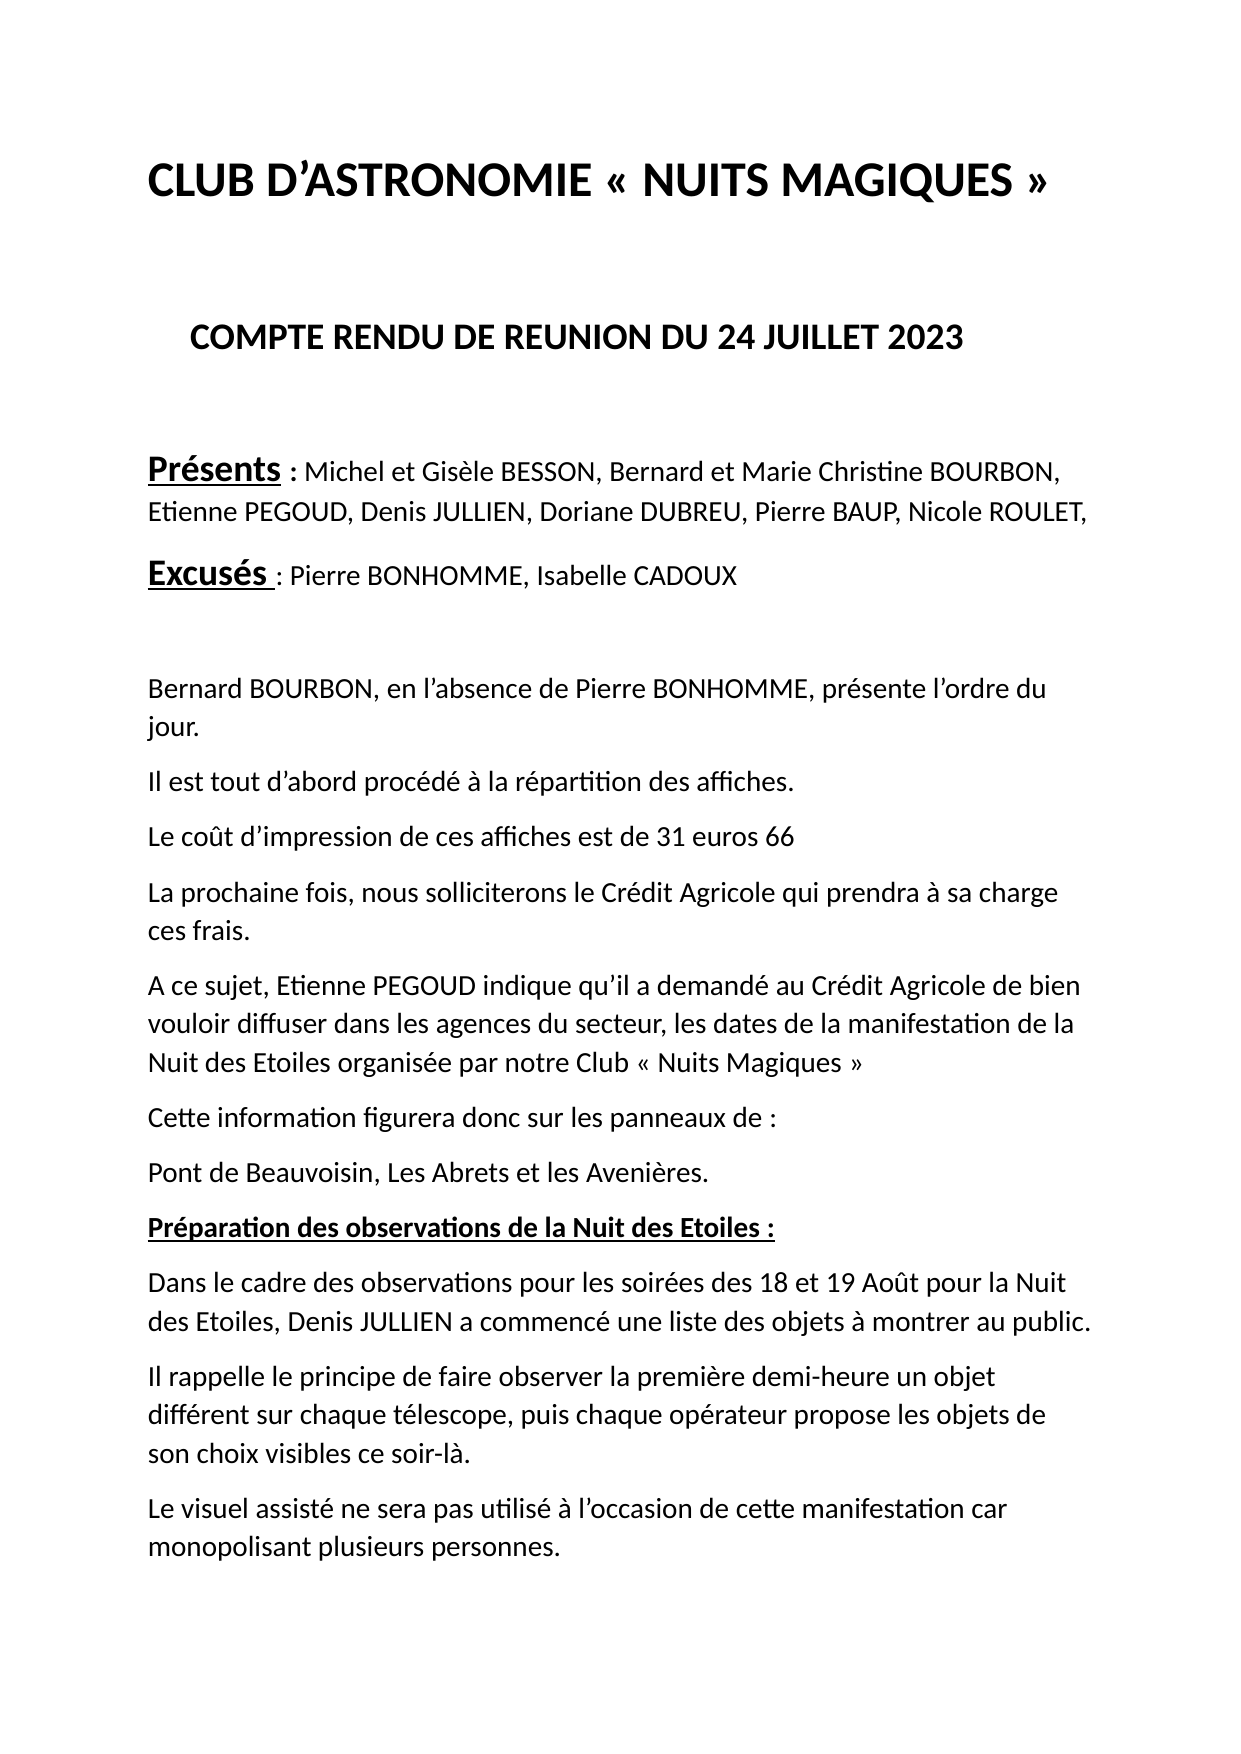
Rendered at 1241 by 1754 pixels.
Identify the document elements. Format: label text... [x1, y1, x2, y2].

text Dans le cadre des observations pour les soirées des 18 et 19 Août pour la Nuit des Etoiles, Denis JULLIEN a commencé une liste des objets à montrer au public. [148, 1264, 1093, 1338]
text La prochaine fois, nous solliciterons le Crédit Agricole qui prendra à sa charge ces frais. [148, 874, 1093, 948]
text Il rappelle le principe de faire observer la première demi-heure un objet différent sur chaque télescope, puis chaque opérateur propose les objets de son choix visibles ce soir-là. [148, 1358, 1093, 1471]
text Présents : Michel et Gisèle BESSON, Bernard et Marie Christine BOURBON, Etienne PEGOUD, Denis JULLIEN, Doriane DUBREU, Pierre BAUP, Nicole ROULET, [148, 445, 1093, 529]
text A ce sujet, Etienne PEGOUD indique qu’il a demandé au Crédit Agricole de bien vouloir diffuser dans les agences du secteur, les dates de la manifestation de la Nuit des Etoiles organisée par notre Club « Nuits Magiques » [148, 967, 1093, 1080]
text Il est tout d’abord procédé à la répartition des affiches. [148, 763, 1093, 799]
text Excusés : Pierre BONHOMME, Isabelle CADOUX [148, 549, 1093, 594]
text Cette information figurera donc sur les panneaux de : [148, 1099, 1093, 1135]
text COMPTE RENDU DE REUNION DU 24 JUILLET 2023 [148, 313, 1093, 358]
text Le visuel assisté ne sera pas utilisé à l’occasion de cette manifestation car monopolisant plusieurs personnes. [148, 1490, 1093, 1564]
text Pont de Beauvoisin, Les Abrets et les Avenières. [148, 1154, 1093, 1190]
text Bernard BOURBON, en l’absence de Pierre BONHOMME, présente l’ordre du jour. [148, 670, 1093, 744]
text CLUB D’ASTRONOMIE « NUITS MAGIQUES » [148, 148, 1093, 209]
text Préparation des observations de la Nuit des Etoiles : [148, 1209, 1093, 1245]
text Le coût d’impression de ces affiches est de 31 euros 66 [148, 818, 1093, 854]
